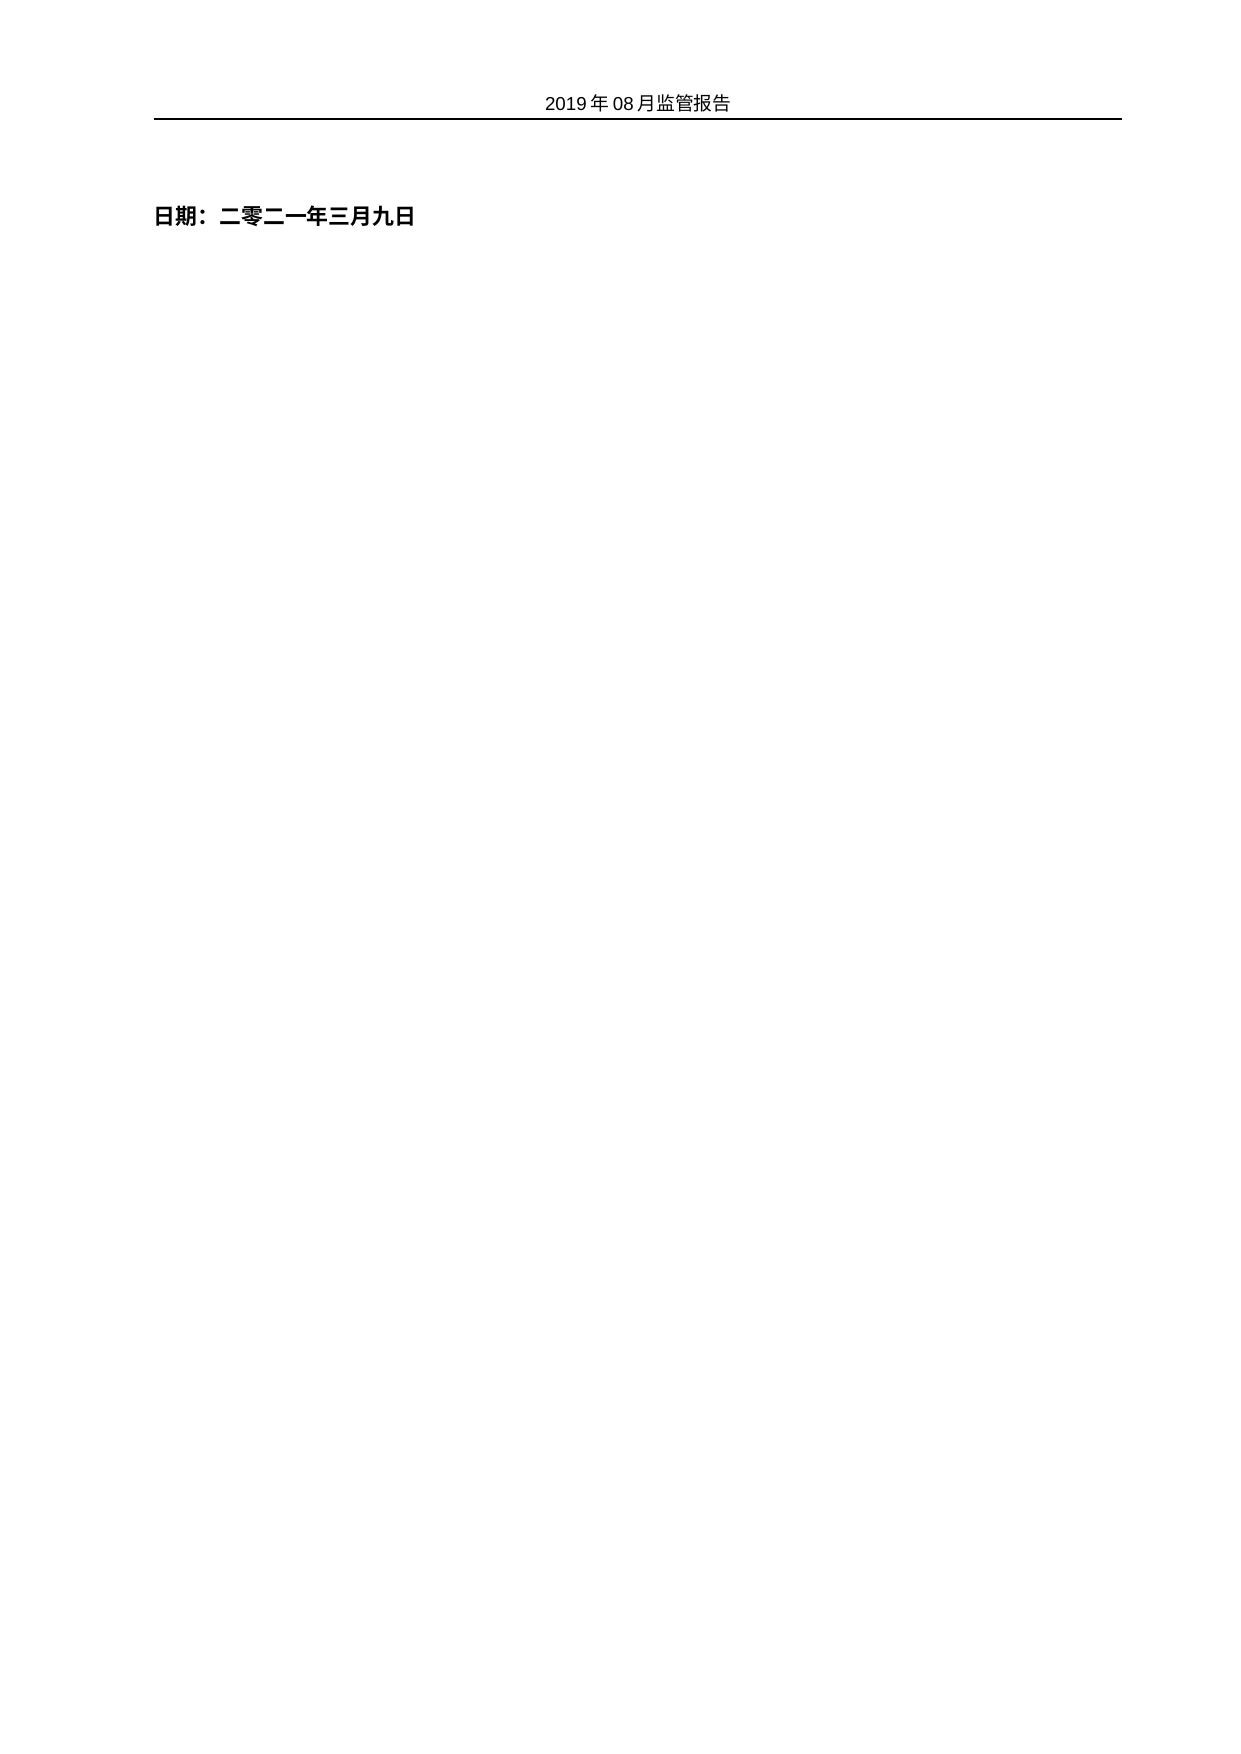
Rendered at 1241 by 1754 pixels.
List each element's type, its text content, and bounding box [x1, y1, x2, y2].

text 日期：二零二一年三月九日 [153, 199, 1122, 231]
